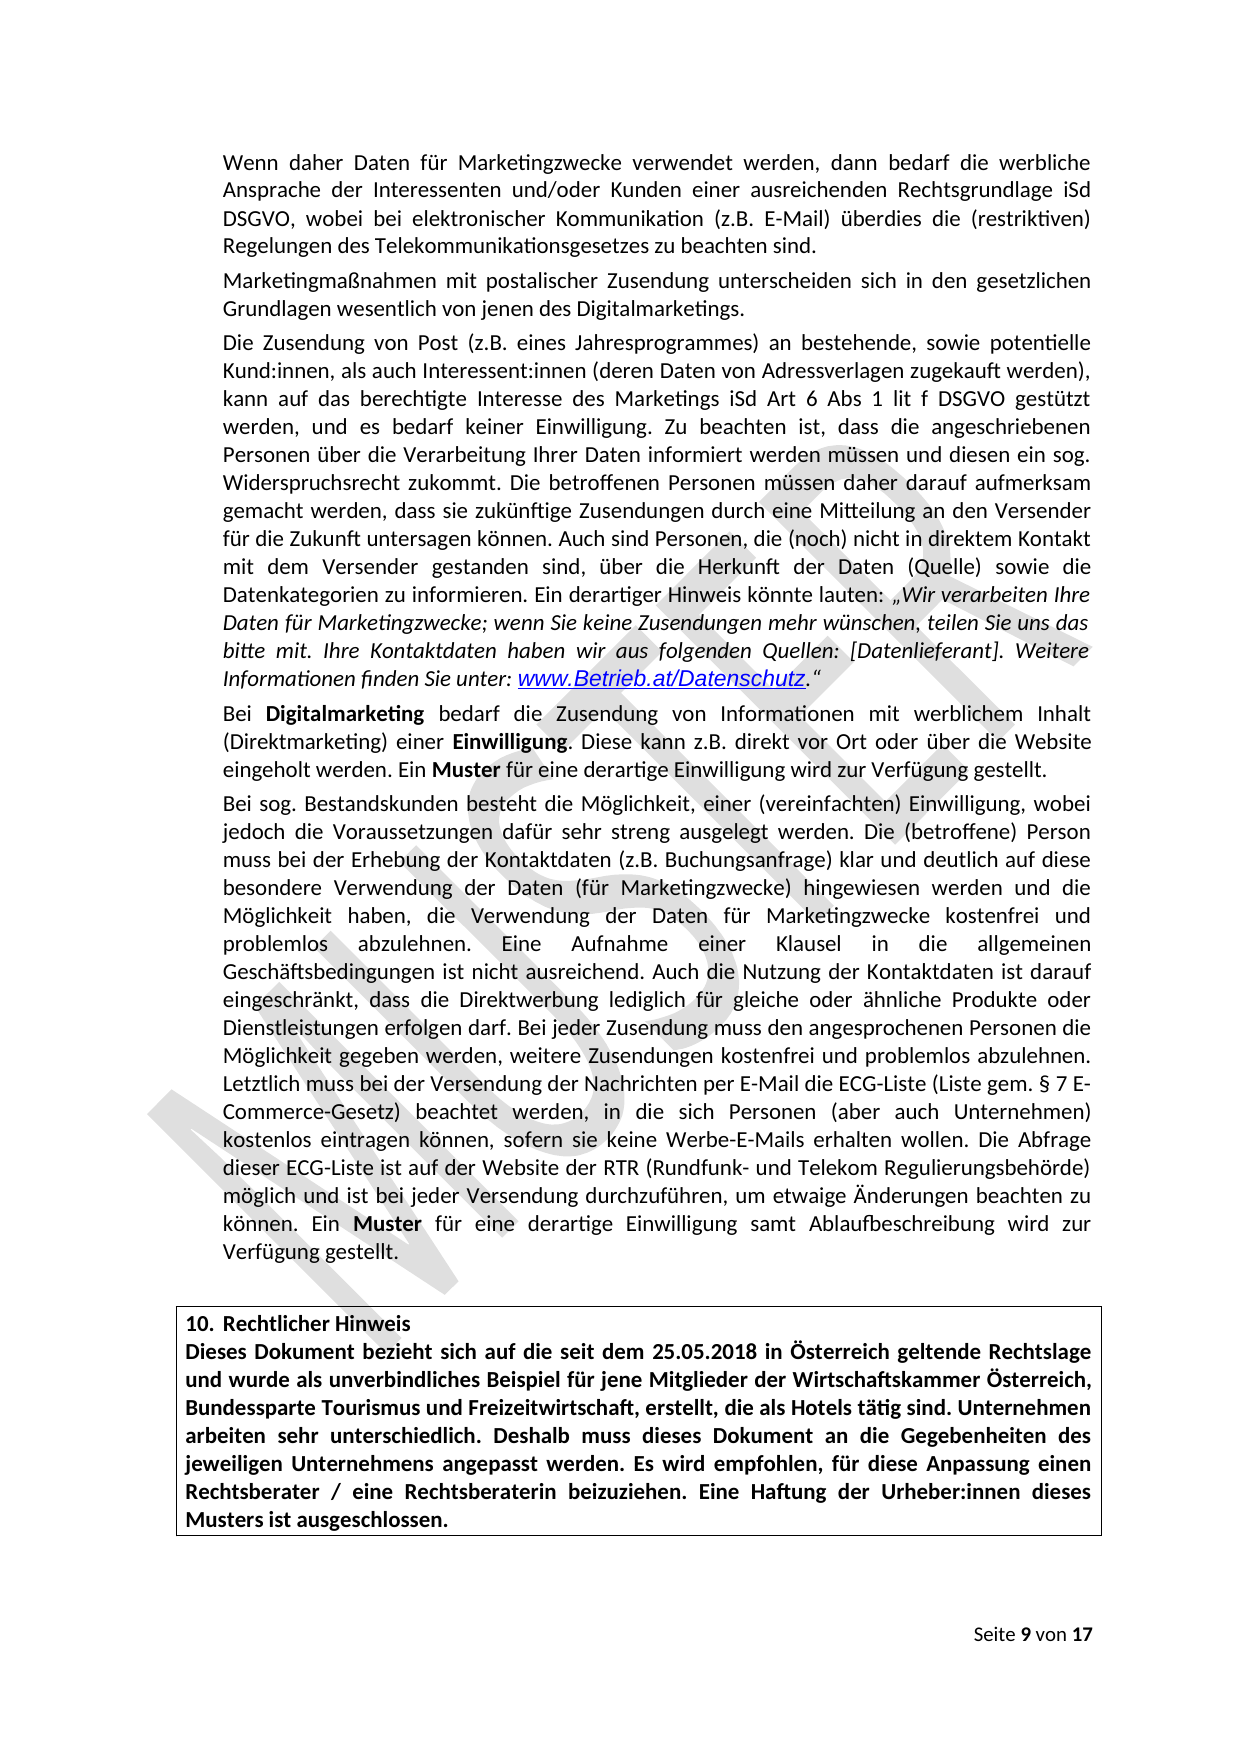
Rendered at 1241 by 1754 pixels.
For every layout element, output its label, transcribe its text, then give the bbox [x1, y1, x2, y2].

text Bei sog. Bestandskunden besteht die Möglichkeit, einer (vereinfachten) Einwilligung, wobei jedoch die Voraussetzungen dafür sehr streng ausgelegt werden. Die (betroffene) Person muss bei der Erhebung der Kontaktdaten (z.B. Buchungsanfrage) klar und deutlich auf diese besondere Verwendung der Daten (für Marketingzwecke) hingewiesen werden und die Möglichkeit haben, die Verwendung der Daten für Marketingzwecke kostenfrei und problemlos abzulehnen. Eine Aufnahme einer Klausel in die allgemeinen Geschäftsbedingungen ist nicht ausreichend. Auch die Nutzung der Kontaktdaten ist darauf eingeschränkt, dass die Direktwerbung lediglich für gleiche oder ähnliche Produkte oder Dienstleistungen erfolgen darf. Bei jeder Zusendung muss den angesprochenen Personen die Möglichkeit gegeben werden, weitere Zusendungen kostenfrei und problemlos abzulehnen. Letztlich muss bei der Versendung der Nachrichten per E-Mail die ECG-Liste (Liste gem. § 7 E-Commerce-Gesetz) beachtet werden, in die sich Personen (aber auch Unternehmen) kostenlos eintragen können, sofern sie keine Werbe-E-Mails erhalten wollen. Die Abfrage dieser ECG-Liste ist auf der Website der RTR (Rundfunk- und Telekom Regulierungsbehörde) möglich und ist bei jeder Versendung durchzuführen, um etwaige Änderungen beachten zu können. Ein Muster für eine derartige Einwilligung samt Ablaufbeschreibung wird zur Verfügung gestellt. [223, 789, 1093, 1265]
list Rechtlicher Hinweis [177, 1307, 1101, 1334]
text Die Zusendung von Post (z.B. eines Jahresprogrammes) an bestehende, sowie potentielle Kund:innen, als auch Interessent:innen (deren Daten von Adressverlagen zugekauft werden), kann auf das berechtigte Interesse des Marketings iSd Art 6 Abs 1 lit f DSGVO gestützt werden, und es bedarf keiner Einwilligung. Zu beachten ist, dass die angeschriebenen Personen über die Verarbeitung Ihrer Daten informiert werden müssen und diesen ein sog. Widerspruchsrecht zukommt. Die betroffenen Personen müssen daher darauf aufmerksam gemacht werden, dass sie zukünftige Zusendungen durch eine Mitteilung an den Versender für die Zukunft untersagen können. Auch sind Personen, die (noch) nicht in direktem Kontakt mit dem Versender gestanden sind, über die Herkunft der Daten (Quelle) sowie die Datenkategorien zu informieren. Ein derartiger Hinweis könnte lauten: „Wir verarbeiten Ihre Daten für Marketingzwecke; wenn Sie keine Zusendungen mehr wünschen, teilen Sie uns das bitte mit. Ihre Kontaktdaten haben wir aus folgenden Quellen: [Datenlieferant]. Weitere Informationen finden Sie unter: www.Betrieb.at/Datenschutz.“ [223, 328, 1093, 692]
text Wenn daher Daten für Marketingzwecke verwendet werden, dann bedarf die werbliche Ansprache der Interessenten und/oder Kunden einer ausreichenden Rechtsgrundlage iSd DSGVO, wobei bei elektronischer Kommunikation (z.B. E-Mail) überdies die (restriktiven) Regelungen des Telekommunikationsgesetzes zu beachten sind. [223, 148, 1093, 260]
text Bei Digitalmarketing bedarf die Zusendung von Informationen mit werblichem Inhalt (Direktmarketing) einer Einwilligung. Diese kann z.B. direkt vor Ort oder über die Website eingeholt werden. Ein Muster für eine derartige Einwilligung wird zur Verfügung gestellt. [223, 699, 1093, 783]
text Dieses Dokument bezieht sich auf die seit dem 25.05.2018 in Österreich geltende Rechtslage und wurde als unverbindliches Beispiel für jene Mitglieder der Wirtschaftskammer Österreich, Bundessparte Tourismus und Freizeitwirtschaft, erstellt, die als Hotels tätig sind. Unternehmen arbeiten sehr unterschiedlich. Deshalb muss dieses Dokument an die Gegebenheiten des jeweiligen Unternehmens angepasst werden. Es wird empfohlen, für diese Anpassung einen Rechtsberater / eine Rechtsberaterin beizuziehen. Eine Haftung der Urheber:innen dieses Musters ist ausgeschlossen. [177, 1334, 1101, 1535]
text Marketingmaßnahmen mit postalischer Zusendung unterscheiden sich in den gesetzlichen Grundlagen wesentlich von jenen des Digitalmarketings. [223, 266, 1093, 322]
